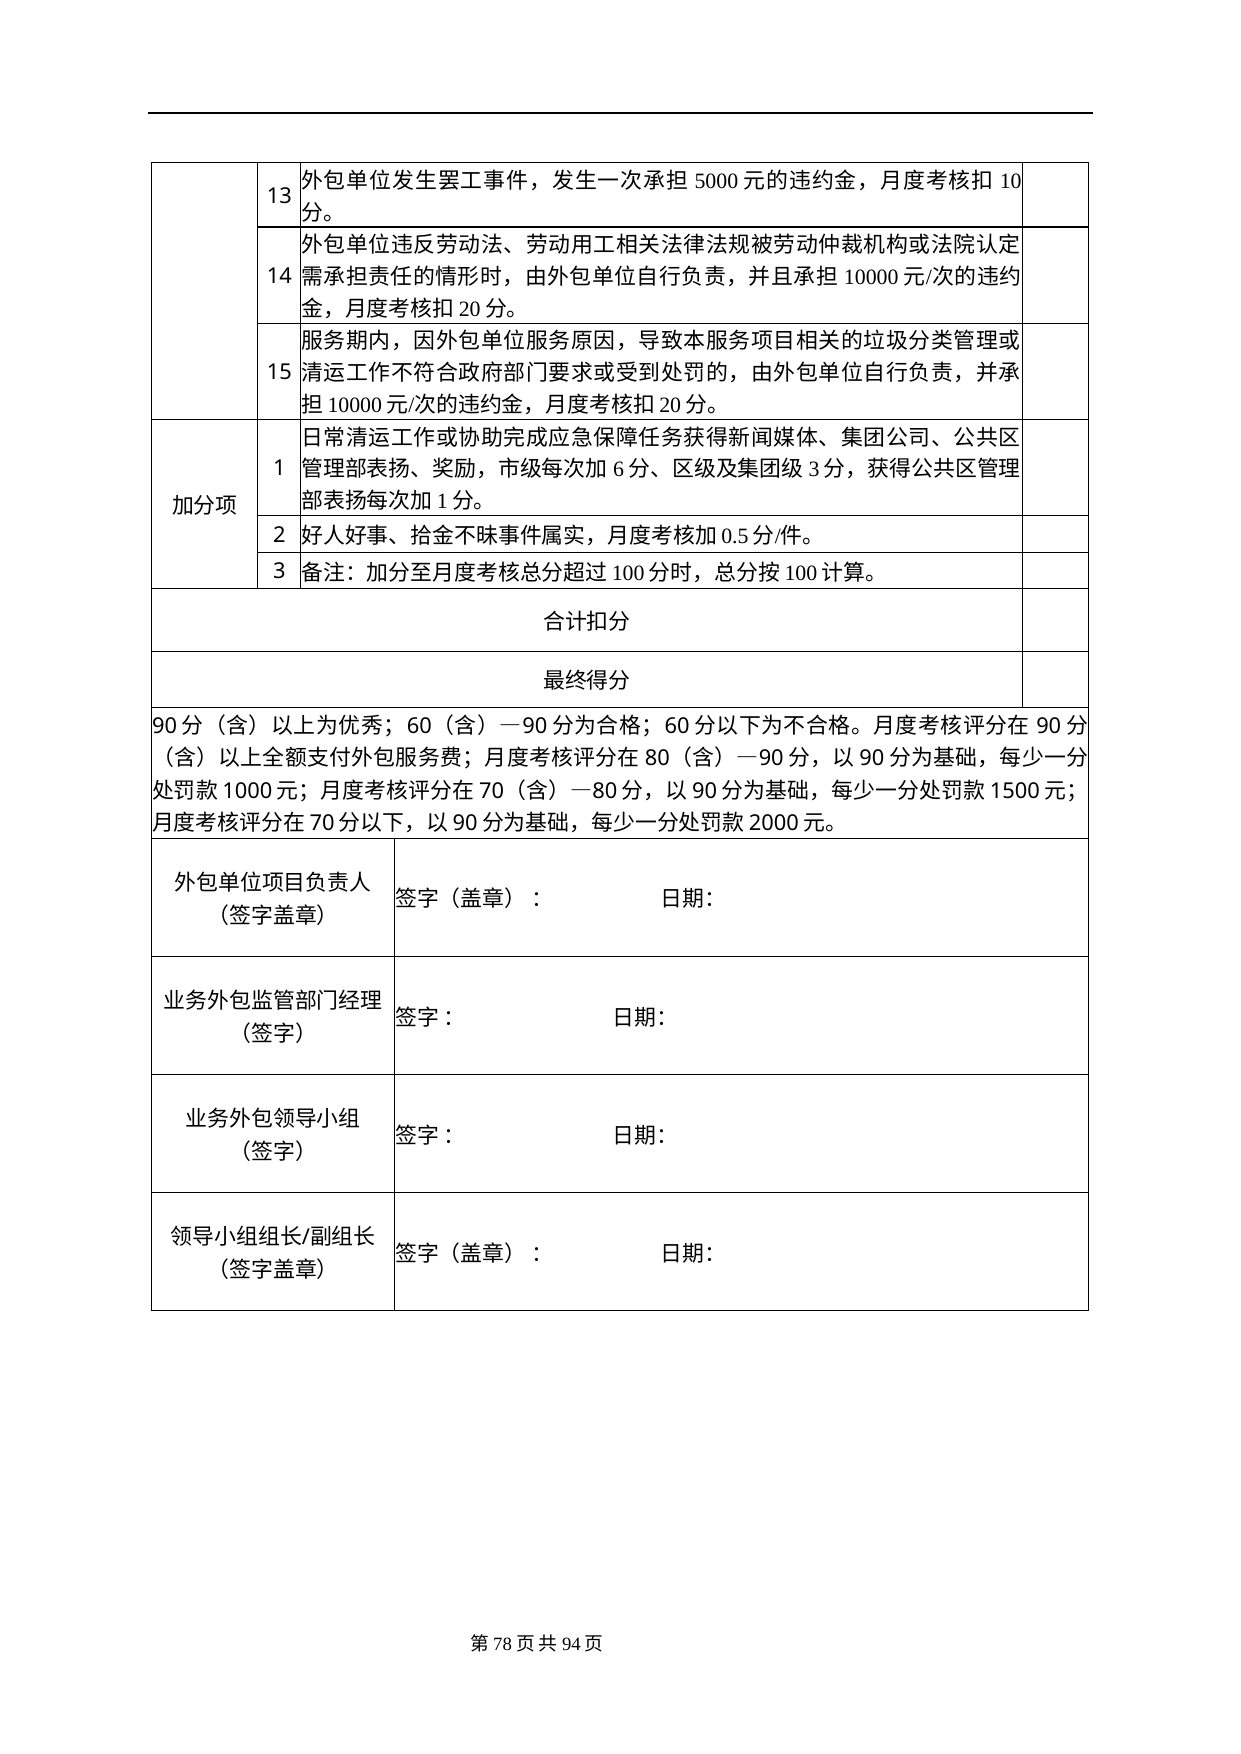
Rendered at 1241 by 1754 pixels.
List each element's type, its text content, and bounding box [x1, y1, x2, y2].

table_cell 1 [258, 420, 300, 514]
table_cell 最终得分 [152, 652, 1022, 707]
table_cell 90分（含）以上为优秀；60（含）—90分为合格；60分以下为不合格。月度考核评分在90分（含）以上全额支付外包服务费；月度考核评分在80（含）—90分，以90分为基础，每少一分处罚款1000元；月度考核评分在70（含）—80分，以90分为基础，每少一分处罚款1500元；月度考核评分在70分以下，以90分为基础，每少一分处罚款2000元。 [152, 708, 1088, 838]
table_cell 加分项 [152, 420, 257, 587]
table_cell [1023, 324, 1088, 418]
table_cell 签字 ： 日期： [395, 1075, 1088, 1192]
table_cell 签字（盖章） ： 日期： [395, 839, 1088, 956]
table_cell 15 [258, 324, 300, 418]
table_cell [1023, 589, 1088, 651]
table_cell 服务期内，因外包单位服务原因，导致本服务项目相关的垃圾分类管理或清运工作不符合政府部门要求或受到处罚的，由外包单位自行负责，并承担10000元/次的违约金，月度考核扣20分。 [301, 324, 1022, 418]
table_cell 签字 ： 日期： [395, 957, 1088, 1074]
table_cell 领导小组组长/副组长（签字盖章） [152, 1193, 394, 1310]
table_cell 外包单位项目负责人 （签字盖章） [152, 839, 394, 956]
table_cell 合计扣分 [152, 589, 1022, 651]
table_cell 业务外包监管部门经理（签字） [152, 957, 394, 1074]
table_cell [1023, 420, 1088, 514]
table_cell [1023, 553, 1088, 587]
table_cell 日常清运工作或协助完成应急保障任务获得新闻媒体、集团公司、公共区管理部表扬、奖励，市级每次加6分、区级及集团级3分，获得公共区管理部表扬每次加1分。 [301, 420, 1022, 514]
table_cell 14 [258, 228, 300, 322]
table_cell 好人好事、拾金不昧事件属实，月度考核加0.5分/件。 [301, 516, 1022, 552]
table_cell 3 [258, 553, 300, 587]
table_cell 签字（盖章） ： 日期： [395, 1193, 1088, 1310]
table_cell 外包单位违反劳动法、劳动用工相关法律法规被劳动仲裁机构或法院认定需承担责任的情形时，由外包单位自行负责，并且承担10000元/次的违约金，月度考核扣20分。 [301, 228, 1022, 322]
table_cell [1023, 516, 1088, 552]
table_cell [1023, 163, 1088, 226]
table_cell [1023, 652, 1088, 707]
table_cell [1023, 228, 1088, 322]
table_cell 13 [258, 163, 300, 226]
table_cell 备注：加分至月度考核总分超过100分时，总分按100计算。 [301, 553, 1022, 587]
table_cell 外包单位发生罢工事件，发生一次承担5000元的违约金，月度考核扣10分。 [301, 163, 1022, 226]
table_cell 业务外包领导小组 （签字） [152, 1075, 394, 1192]
table_cell 2 [258, 516, 300, 552]
